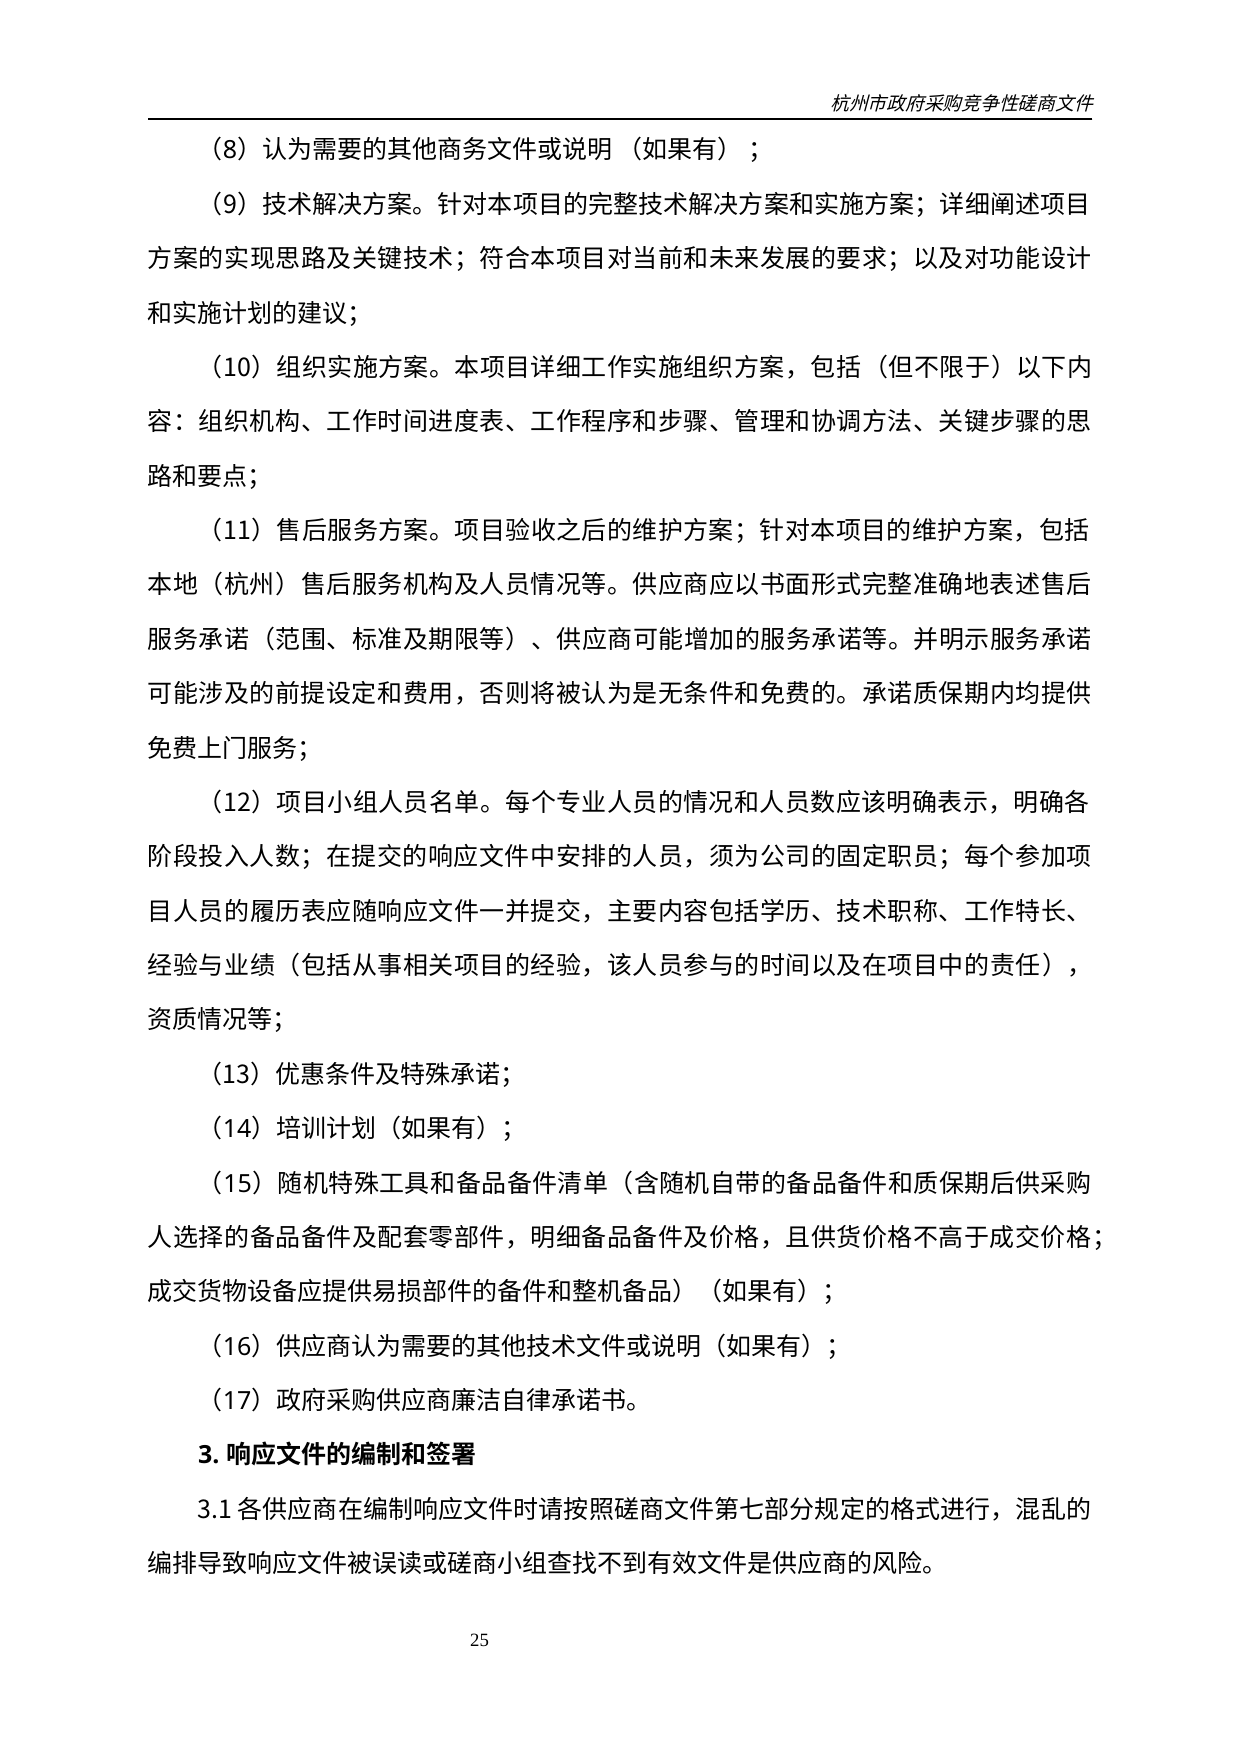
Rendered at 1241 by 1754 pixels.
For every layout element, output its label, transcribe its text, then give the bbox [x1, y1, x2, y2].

text （12）项目小组人员名单。每个专业人员的情况和人员数应该明确表示，明确各阶段投入人数；在提交的响应文件中安排的人员，须为公司的固定职员；每个参加项目人员的履历表应随响应文件一并提交，主要内容包括学历、技术职称、工作特长、经验与业绩（包括从事相关项目的经验，该人员参与的时间以及在项目中的责任），资质情况等； [148, 782, 1092, 1036]
text （10）组织实施方案。本项目详细工作实施组织方案，包括（但不限于）以下内容：组织机构、工作时间进度表、工作程序和步骤、管理和协调方法、关键步骤的思路和要点； [148, 347, 1092, 492]
text （16）供应商认为需要的其他技术文件或说明（如果有）； [148, 1326, 1092, 1362]
text （11）售后服务方案。项目验收之后的维护方案；针对本项目的维护方案，包括本地（杭州）售后服务机构及人员情况等。供应商应以书面形式完整准确地表述售后服务承诺（范围、标准及期限等）、供应商可能增加的服务承诺等。并明示服务承诺可能涉及的前提设定和费用，否则将被认为是无条件和免费的。承诺质保期内均提供免费上门服务； [148, 511, 1092, 764]
text （15）随机特殊工具和备品备件清单（含随机自带的备品备件和质保期后供采购人选择的备品备件及配套零部件，明细备品备件及价格，且供货价格不高于成交价格；成交货物设备应提供易损部件的备件和整机备品）（如果有）； [148, 1163, 1092, 1308]
text （17）政府采购供应商廉洁自律承诺书。 [148, 1381, 1092, 1417]
text （8）认为需要的其他商务文件或说明 （如果有） ； [148, 130, 1092, 166]
text 3. 响应文件的编制和签署 [148, 1435, 1092, 1471]
text （9）技术解决方案。针对本项目的完整技术解决方案和实施方案；详细阐述项目方案的实现思路及关键技术；符合本项目对当前和未来发展的要求；以及对功能设计和实施计划的建议； [148, 184, 1092, 329]
text （13）优惠条件及特殊承诺； [148, 1054, 1092, 1091]
text 3.1各供应商在编制响应文件时请按照磋商文件第七部分规定的格式进行，混乱的编排导致响应文件被误读或磋商小组查找不到有效文件是供应商的风险。 [148, 1489, 1092, 1580]
text （14）培训计划（如果有）； [148, 1109, 1092, 1145]
